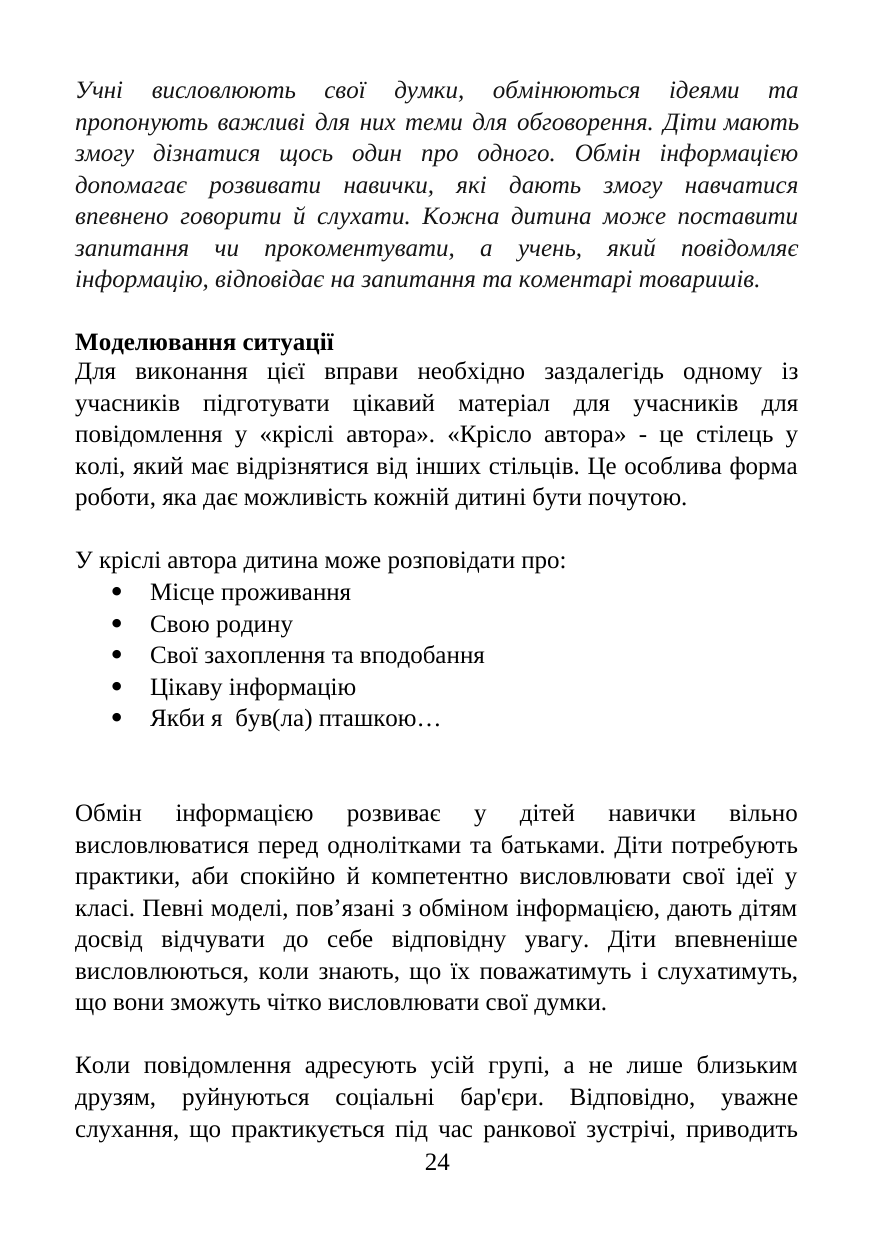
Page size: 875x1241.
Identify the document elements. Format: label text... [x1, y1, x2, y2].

text Моделювання ситуації [75, 327, 799, 356]
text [75, 1051, 798, 1142]
list Свої захоплення та вподобання [112, 640, 799, 669]
list Місце проживання [112, 577, 799, 606]
text Учні висловлюють свої думки, обмінюються ідеями та пропонують важливі для них теми для обговорення. Діти мають змогу дізнатися щось один про одного. Обмін інформацією допомагає розвивати навички, які дають змогу навчатися впевнено говорити й слухати. Кожна дитина може поставити запитання чи прокоментувати, а учень, який повідомляє інформацію, відповідає на запитання та коментарі товаришів. [75, 75, 799, 293]
text Обмін інформацією розвиває у дітей навички вільно висловлюватися перед однолітками та батьками. Діти потребують практики, аби спокійно й компетентно висловлювати свої ідеї у класі. Певні моделі, пов’язані з обміном інформацією, дають дітям досвід відчувати до себе відповідну увагу. Діти впевненіше висловлюються, коли знають, що їх поважатимуть і слухатимуть, що вони зможуть чітко висловлювати свої думки. [75, 798, 798, 1016]
list Якби я був(ла) пташкою… [112, 703, 798, 732]
list Свою родину [112, 609, 799, 637]
text Для виконання цієї вправи необхідно заздалегідь одному із учасників підготувати цікавий матеріал для учасників для повідомлення у «кріслі автора». «Крісло автора» - це стілець у колі, який має відрізнятися від інших стільців. Це особлива форма роботи, яка дає можливість кожній дитині бути почутою. [75, 356, 799, 511]
list Цікаву інформацію [112, 672, 799, 701]
text У кріслі автора дитина може розповідати про: [75, 546, 799, 574]
